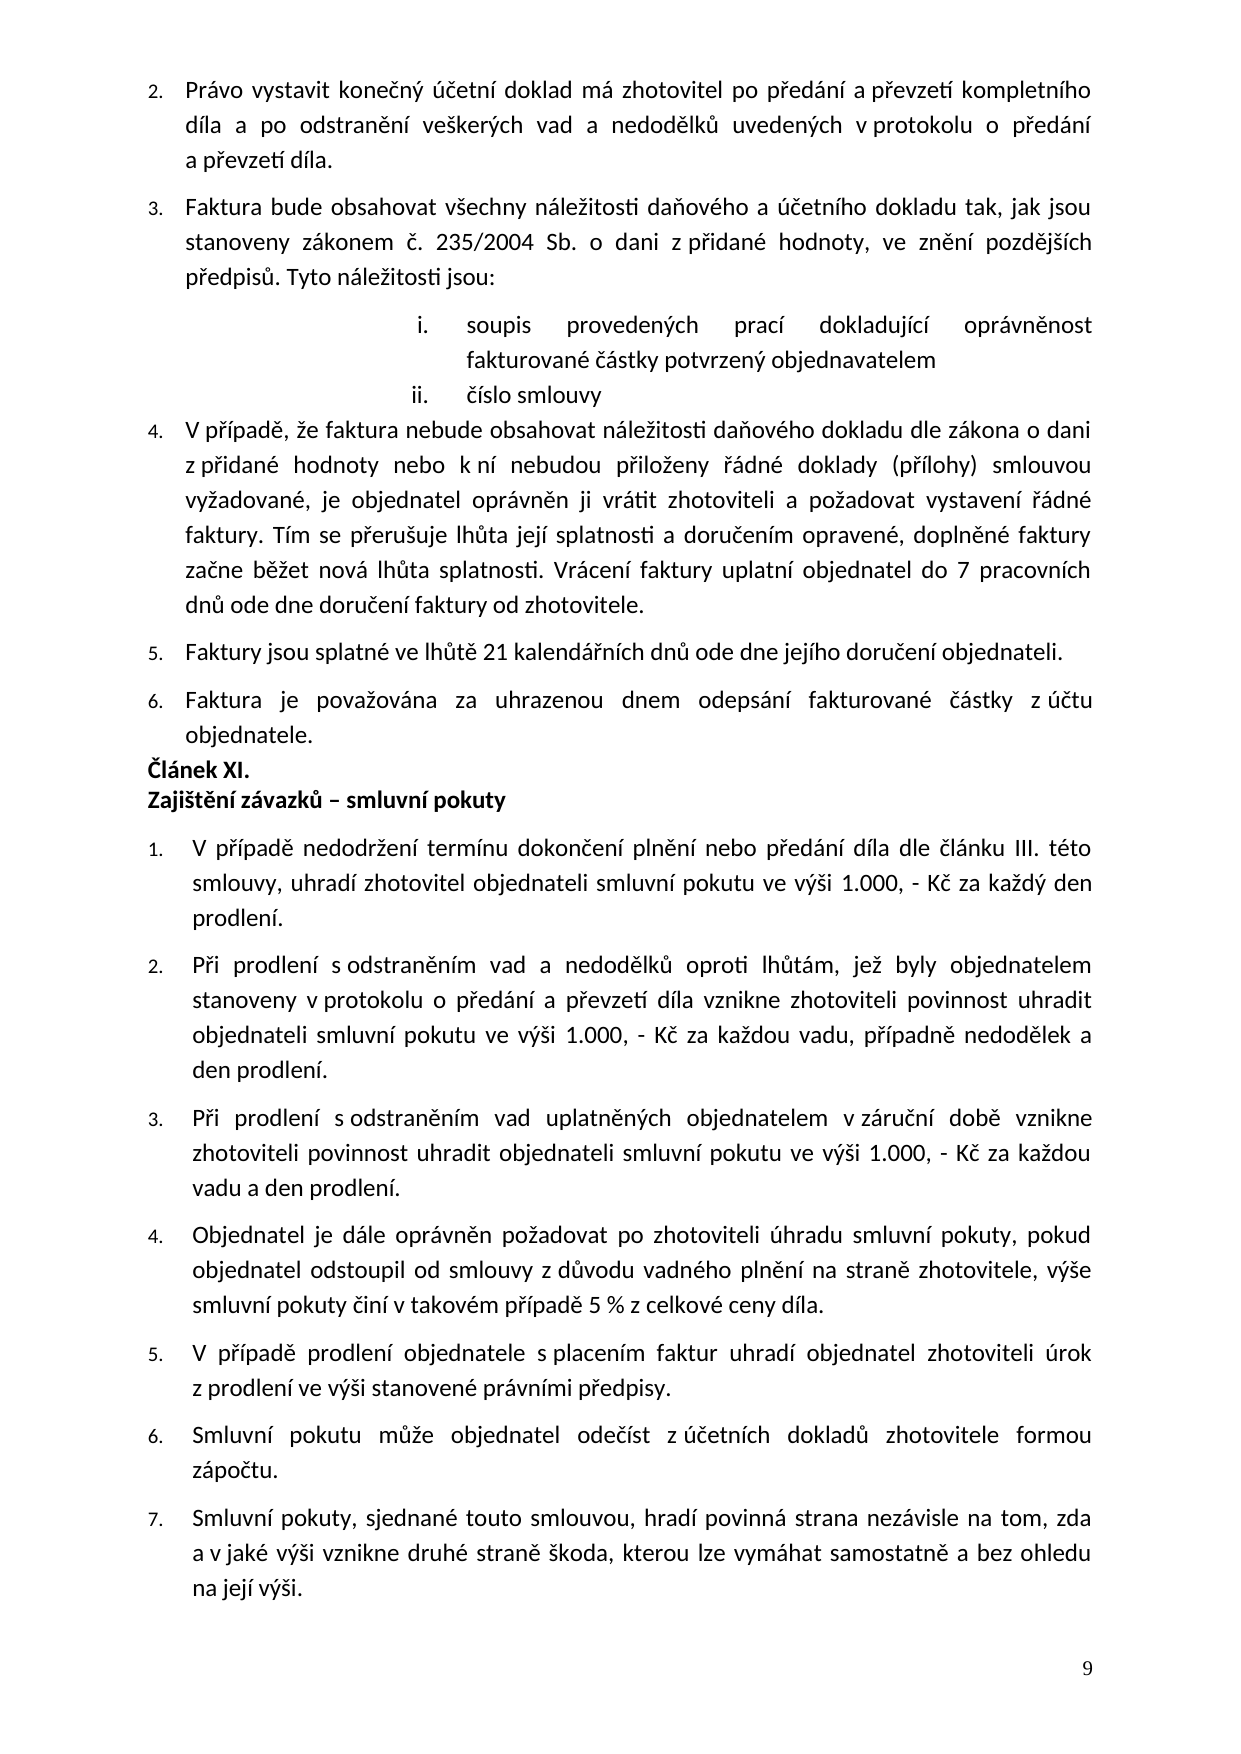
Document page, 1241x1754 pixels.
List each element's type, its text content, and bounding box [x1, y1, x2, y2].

list Faktury jsou splatné ve lhůtě 21 kalendářních dnů ode dne jejího doručení objednateli. [148, 636, 1093, 667]
list V případě prodlení objednatele s placením faktur uhradí objednatel zhotoviteli úrok z prodlení ve výši stanovené právními předpisy. [148, 1337, 1093, 1402]
text Článek XI. [148, 754, 1093, 784]
list Při prodlení s odstraněním vad uplatněných objednatelem v záruční době vznikne zhotoviteli povinnost uhradit objednateli smluvní pokutu ve výši 1.000, - Kč za každou vadu a den prodlení. [148, 1102, 1093, 1202]
list Faktura bude obsahovat všechny náležitosti daňového a účetního dokladu tak, jak jsou stanoveny zákonem č. 235/2004 Sb. o dani z přidané hodnoty, ve znění pozdějších předpisů. Tyto náležitosti jsou: [148, 191, 1093, 292]
list soupis provedených prací dokladující oprávněnost fakturované částky potvrzený objednavatelem [429, 309, 1093, 374]
list Smluvní pokuty, sjednané touto smlouvou, hradí povinná strana nezávisle na tom, zda a v jaké výši vznikne druhé straně škoda, kterou lze vymáhat samostatně a bez ohledu na její výši. [148, 1502, 1093, 1602]
list Právo vystavit konečný účetní doklad má zhotovitel po předání a převzetí kompletního díla a po odstranění veškerých vad a nedodělků uvedených v protokolu o předání a převzetí díla. [148, 74, 1093, 174]
list Smluvní pokutu může objednatel odečíst z účetních dokladů zhotovitele formou zápočtu. [148, 1419, 1093, 1485]
text Zajištění závazků – smluvní pokuty [148, 784, 1093, 815]
list V případě nedodržení termínu dokončení plnění nebo předání díla dle článku III. této smlouvy, uhradí zhotovitel objednateli smluvní pokutu ve výši 1.000, - Kč za každý den prodlení. [148, 832, 1093, 932]
list Faktura je považována za uhrazenou dnem odepsání fakturované částky z účtu objednatele. [148, 684, 1093, 749]
list číslo smlouvy [429, 379, 1093, 409]
list Objednatel je dále oprávněn požadovat po zhotoviteli úhradu smluvní pokuty, pokud objednatel odstoupil od smlouvy z důvodu vadného plnění na straně zhotovitele, výše smluvní pokuty činí v takovém případě 5 % z celkové ceny díla. [148, 1219, 1093, 1320]
list V případě, že faktura nebude obsahovat náležitosti daňového dokladu dle zákona o dani z přidané hodnoty nebo k ní nebudou přiloženy řádné doklady (přílohy) smlouvou vyžadované, je objednatel oprávněn ji vrátit zhotoviteli a požadovat vystavení řádné faktury. Tím se přerušuje lhůta její splatnosti a doručením opravené, doplněné faktury začne běžet nová lhůta splatnosti. Vrácení faktury uplatní objednatel do 7 pracovních dnů ode dne doručení faktury od zhotovitele. [148, 414, 1093, 619]
list Při prodlení s odstraněním vad a nedodělků oproti lhůtám, jež byly objednatelem stanoveny v protokolu o předání a převzetí díla vznikne zhotoviteli povinnost uhradit objednateli smluvní pokutu ve výši 1.000, - Kč za každou vadu, případně nedodělek a den prodlení. [148, 949, 1093, 1085]
